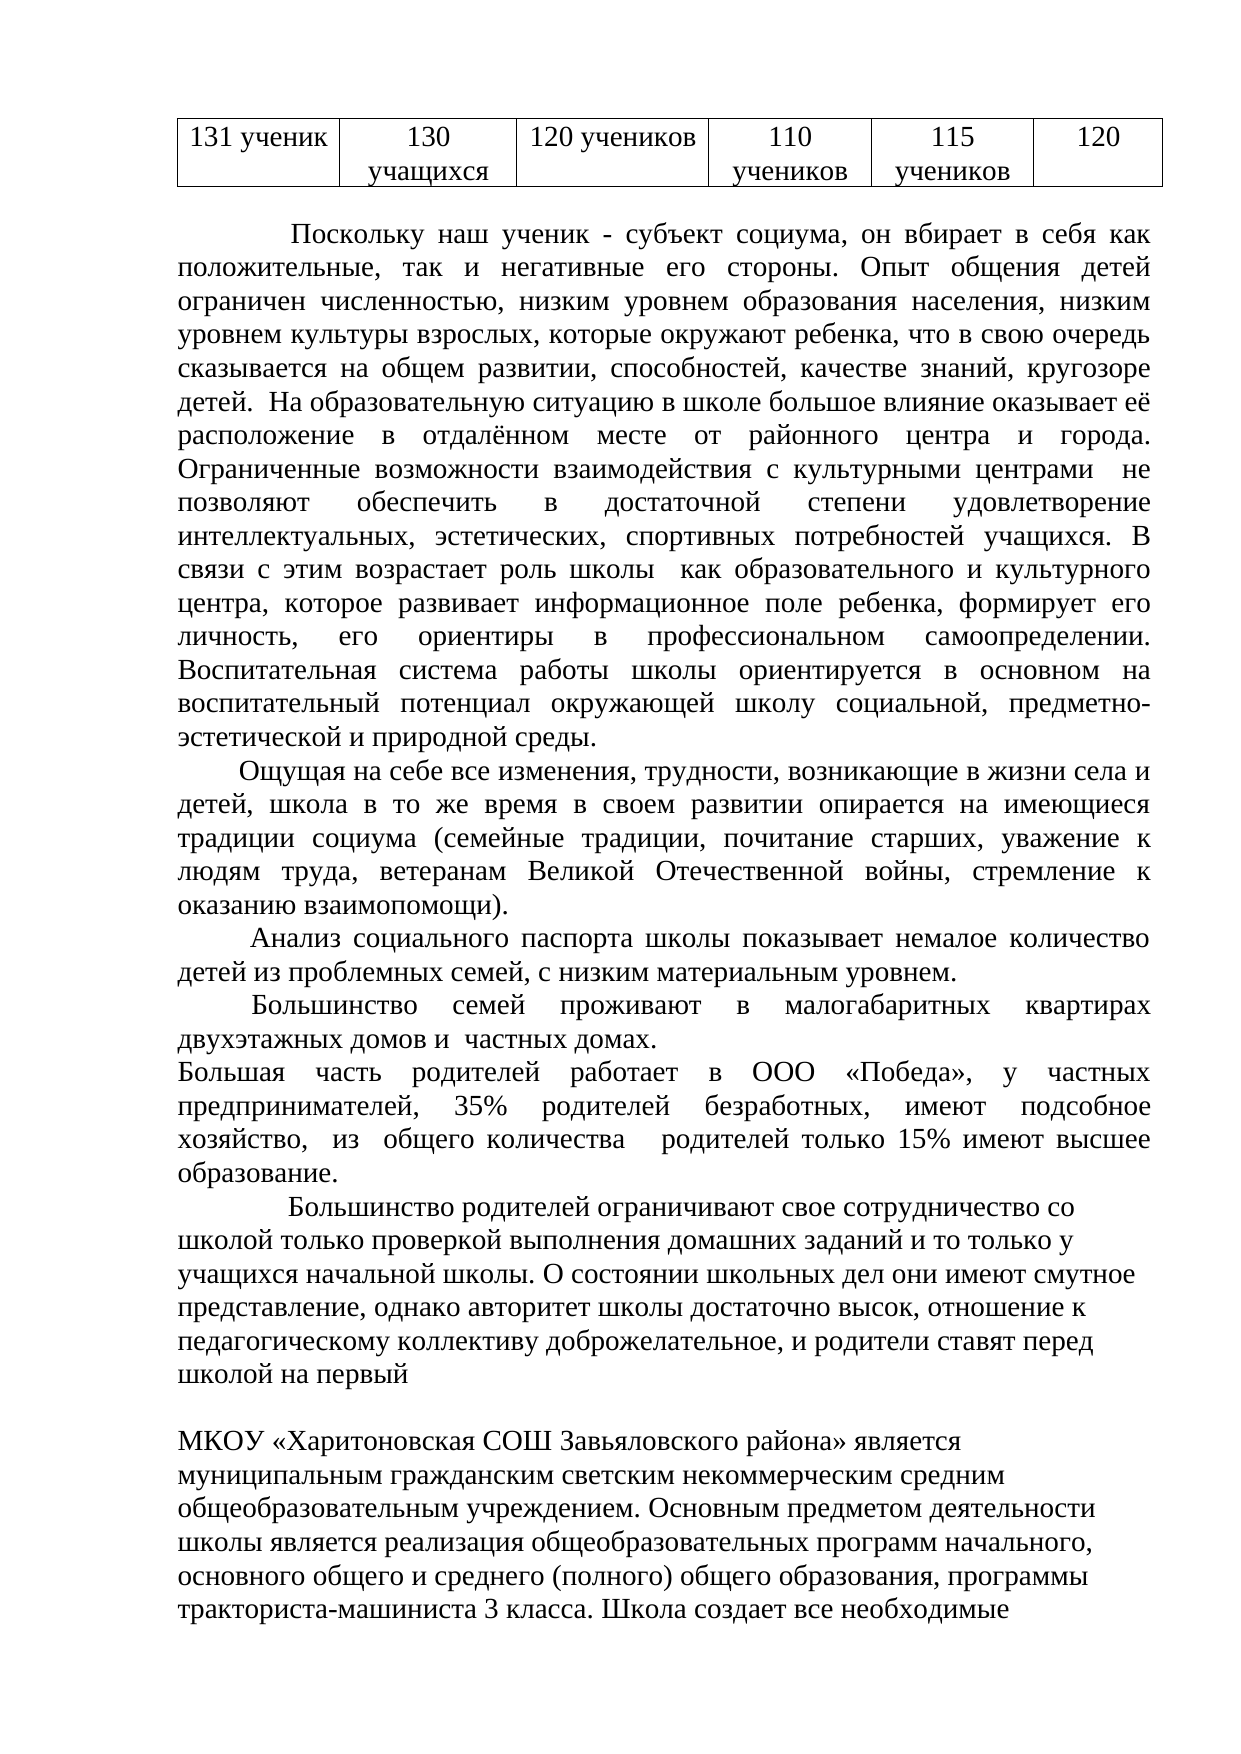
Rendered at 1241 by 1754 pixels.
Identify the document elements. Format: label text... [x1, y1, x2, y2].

table_cell 120 [1034, 119, 1162, 186]
table_cell 115 учеников [872, 119, 1033, 186]
table_cell 130 учащихся [340, 119, 516, 186]
table_cell 120 учеников [517, 119, 708, 186]
table_cell 110 учеников [709, 119, 871, 186]
text Большинство семей проживают в малогабаритных квартирах двухэтажных домов и частных домах. [177, 987, 1152, 1054]
text Большая часть родителей работает в ООО «Победа», у частных предпринимателей, 35% родителей безработных, имеют подсобное хозяйство, из общего количества родителей только 15% имеют высшее образование. [177, 1054, 1152, 1189]
text Поскольку наш ученик - субъект социума, он вбирает в себя как положительные, так и негативные его стороны. Опыт общения детей ограничен численностью, низким уровнем образования населения, низким уровнем культуры взрослых, которые окружают ребенка, что в свою очередь сказывается на общем развитии, способностей, качестве знаний, кругозоре детей. На образовательную ситуацию в школе большое влияние оказывает её расположение в отдалённом месте от районного центра и города. Ограниченные возможности взаимодействия с культурными центрами не позволяют обеспечить в достаточной степени удовлетворение интеллектуальных, эстетических, спортивных потребностей учащихся. В связи с этим возрастает роль школы как образовательного и культурного центра, которое развивает информационное поле ребенка, формирует его личность, его ориентиры в профессиональном самоопределении. Воспитательная система работы школы ориентируется в основном на воспитательный потенциал окружающей школу социальной, предметно-эстетической и природной среды. [177, 216, 1152, 753]
table_cell 131 ученик [178, 119, 339, 186]
text Большинство родителей ограничивают свое сотрудничество со школой только проверкой выполнения домашних заданий и то только у учащихся начальной школы. О состоянии школьных дел они имеют смутное представление, однако авторитет школы достаточно высок, отношение к педагогическому коллективу доброжелательное, и родители ставят перед школой на первый [177, 1189, 1152, 1390]
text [177, 1423, 1152, 1625]
text Ощущая на себе все изменения, трудности, возникающие в жизни села и детей, школа в то же время в своем развитии опирается на имеющиеся традиции социума (семейные традиции, почитание старших, уважение к людям труда, ветеранам Великой Отечественной войны, стремление к оказанию взаимопомощи). [177, 753, 1152, 920]
text Анализ социального паспорта школы показывает немалое количество детей из проблемных семей, с низким материальным уровнем. [177, 920, 1152, 987]
